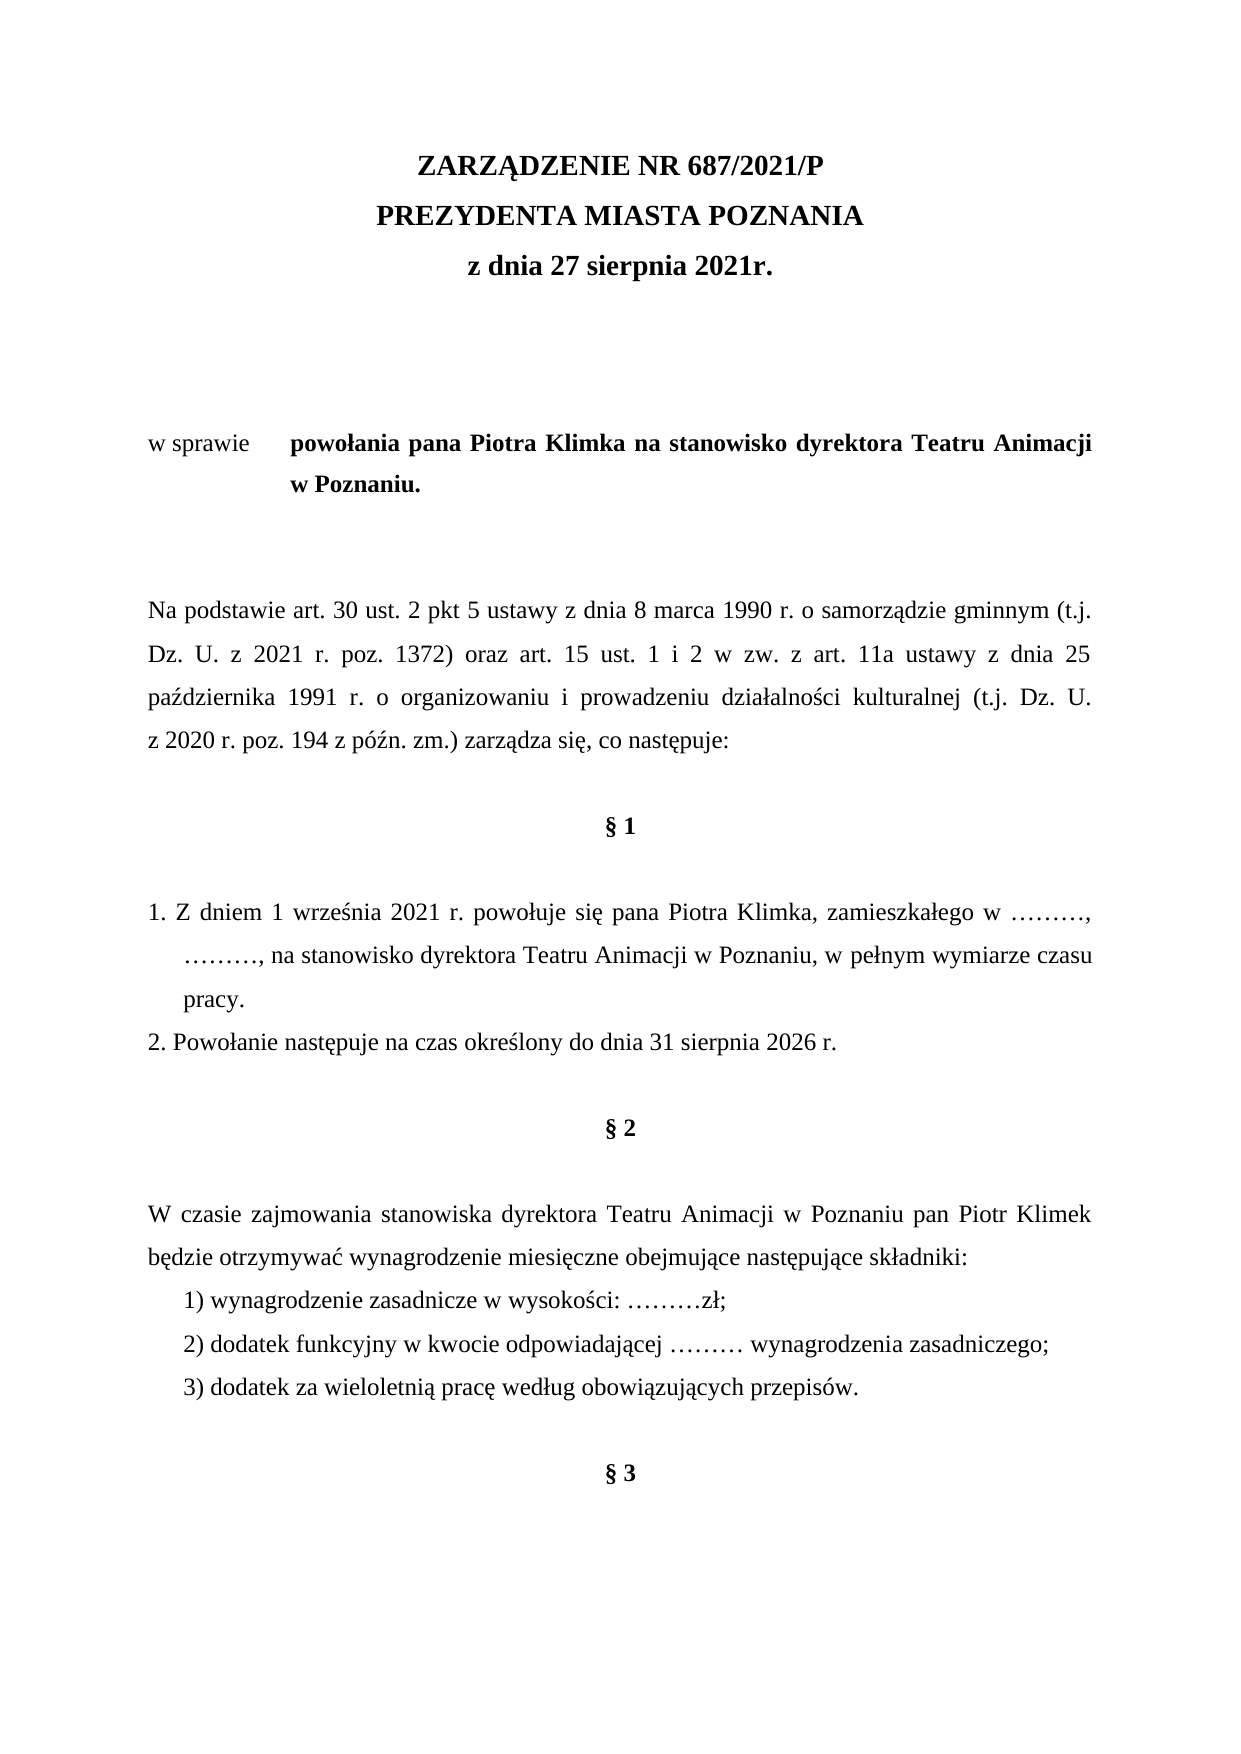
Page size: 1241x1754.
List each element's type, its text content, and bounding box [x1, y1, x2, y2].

text Na podstawie art. 30 ust. 2 pkt 5 ustawy z dnia 8 marca 1990 r. o samorządzie gminnym (t.j. Dz. U. z 2021 r. poz. 1372) oraz art. 15 ust. 1 i 2 w zw. z art. 11a ustawy z dnia 25 października 1991 r. o organizowaniu i prowadzeniu działalności kulturalnej (t.j. Dz. U. z 2020 r. poz. 194 z późn. zm.) zarządza się, co następuje: [148, 596, 1093, 754]
text 3) dodatek za wieloletnią pracę według obowiązujących przepisów. [183, 1372, 1093, 1401]
text § 2 [148, 1113, 1093, 1142]
text W czasie zajmowania stanowiska dyrektora Teatru Animacji w Poznaniu pan Piotr Klimek będzie otrzymywać wynagrodzenie miesięczne obejmujące następujące składniki: [148, 1199, 1093, 1271]
text z dnia 27 sierpnia 2021r. [148, 248, 1093, 282]
text 1. Z dniem 1 września 2021 r. powołuje się pana Piotra Klimka, zamieszkałego w ………, ………, na stanowisko dyrektora Teatru Animacji w Poznaniu, w pełnym wymiarze czasu pracy. [148, 897, 1093, 1012]
text § 1 [148, 811, 1093, 840]
table_header w sprawie [136, 428, 279, 509]
subtitle ZARZĄDZENIE NR [148, 148, 1093, 181]
text 2. Powołanie następuje na czas określony do dnia 31 sierpnia 2026 r. [148, 1027, 1093, 1056]
table_header powołania pana Piotra Klimka na stanowisko dyrektora Teatru Animacji w Poznaniu. [279, 428, 1104, 509]
text 2) dodatek funkcyjny w kwocie odpowiadającej ……… wynagrodzenia zasadniczego; [183, 1329, 1093, 1357]
text 1) wynagrodzenie zasadnicze w wysokości: ………zł; [183, 1286, 1093, 1314]
subtitle PREZYDENTA MIASTA POZNANIA [148, 198, 1093, 231]
text § 3 [148, 1458, 1093, 1487]
